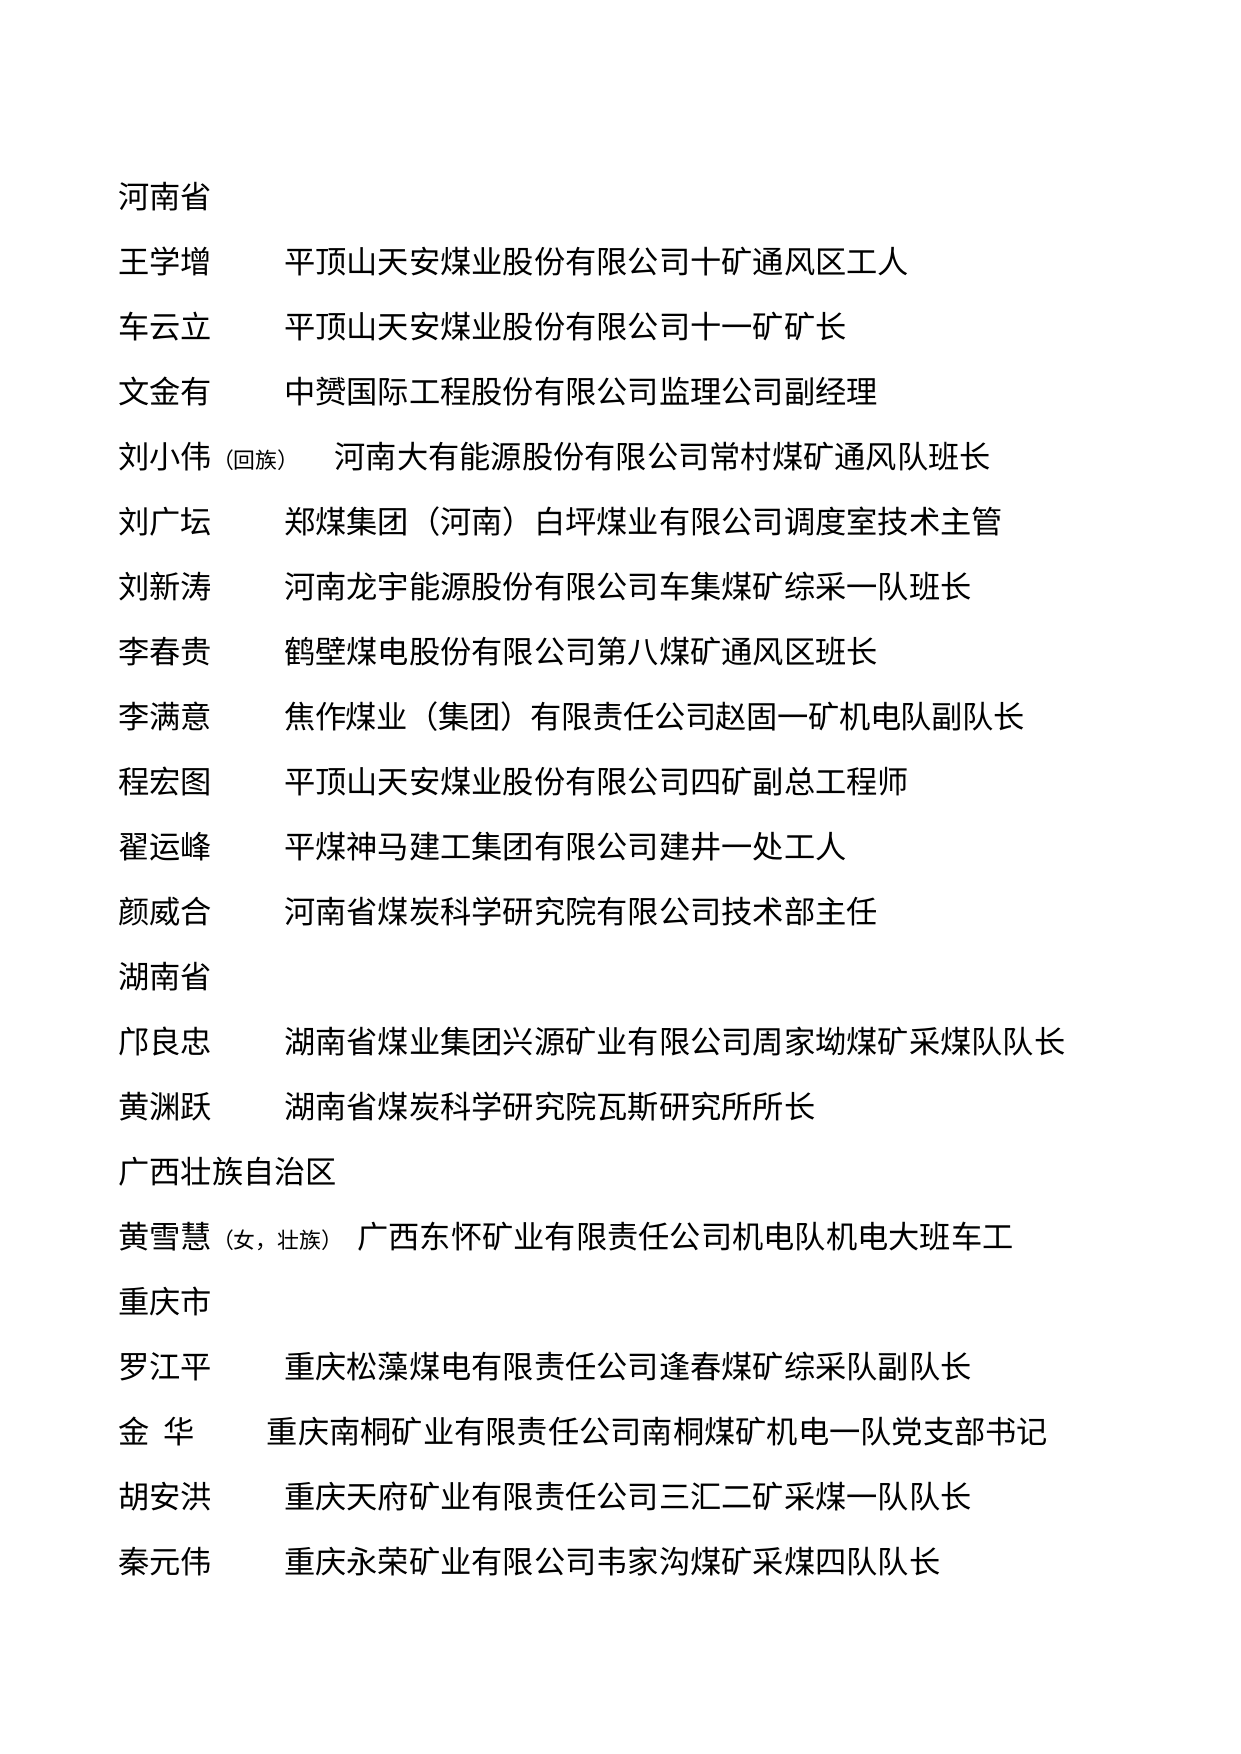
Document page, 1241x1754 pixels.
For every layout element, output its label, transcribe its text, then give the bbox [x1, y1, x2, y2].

text 秦元伟 重庆永荣矿业有限公司韦家沟煤矿采煤四队队长 [118, 1527, 1122, 1592]
text 黄渊跃 湖南省煤炭科学研究院瓦斯研究所所长 [118, 1072, 1122, 1137]
text 李春贵 鹤壁煤电股份有限公司第八煤矿通风区班长 [118, 617, 1122, 682]
text 刘新涛 河南龙宇能源股份有限公司车集煤矿综采一队班长 [118, 552, 1122, 617]
text 罗江平 重庆松藻煤电有限责任公司逢春煤矿综采队副队长 [118, 1332, 1122, 1397]
text 重庆市 [118, 1267, 1122, 1332]
text 程宏图 平顶山天安煤业股份有限公司四矿副总工程师 [118, 747, 1122, 812]
text 黄雪慧（女，壮族） 广西东怀矿业有限责任公司机电队机电大班车工 [118, 1202, 1122, 1267]
text 金 华 重庆南桐矿业有限责任公司南桐煤矿机电一队党支部书记 [118, 1397, 1122, 1462]
text 颜威合 河南省煤炭科学研究院有限公司技术部主任 [118, 877, 1122, 942]
text 广西壮族自治区 [118, 1137, 1122, 1202]
text 翟运峰 平煤神马建工集团有限公司建井一处工人 [118, 812, 1122, 877]
text 邝良忠 湖南省煤业集团兴源矿业有限公司周家坳煤矿采煤队队长 [118, 1007, 1122, 1072]
text 河南省 [118, 162, 1122, 227]
text 刘小伟（回族） 河南大有能源股份有限公司常村煤矿通风队班长 [118, 422, 1122, 487]
text 刘广坛 郑煤集团（河南）白坪煤业有限公司调度室技术主管 [118, 487, 1122, 552]
text 文金有 中赟国际工程股份有限公司监理公司副经理 [118, 357, 1122, 422]
text 湖南省 [118, 942, 1122, 1007]
text 李满意 焦作煤业（集团）有限责任公司赵固一矿机电队副队长 [118, 682, 1122, 747]
text 车云立 平顶山天安煤业股份有限公司十一矿矿长 [118, 292, 1122, 357]
text 王学增 平顶山天安煤业股份有限公司十矿通风区工人 [118, 227, 1122, 292]
text 胡安洪 重庆天府矿业有限责任公司三汇二矿采煤一队队长 [118, 1462, 1122, 1527]
